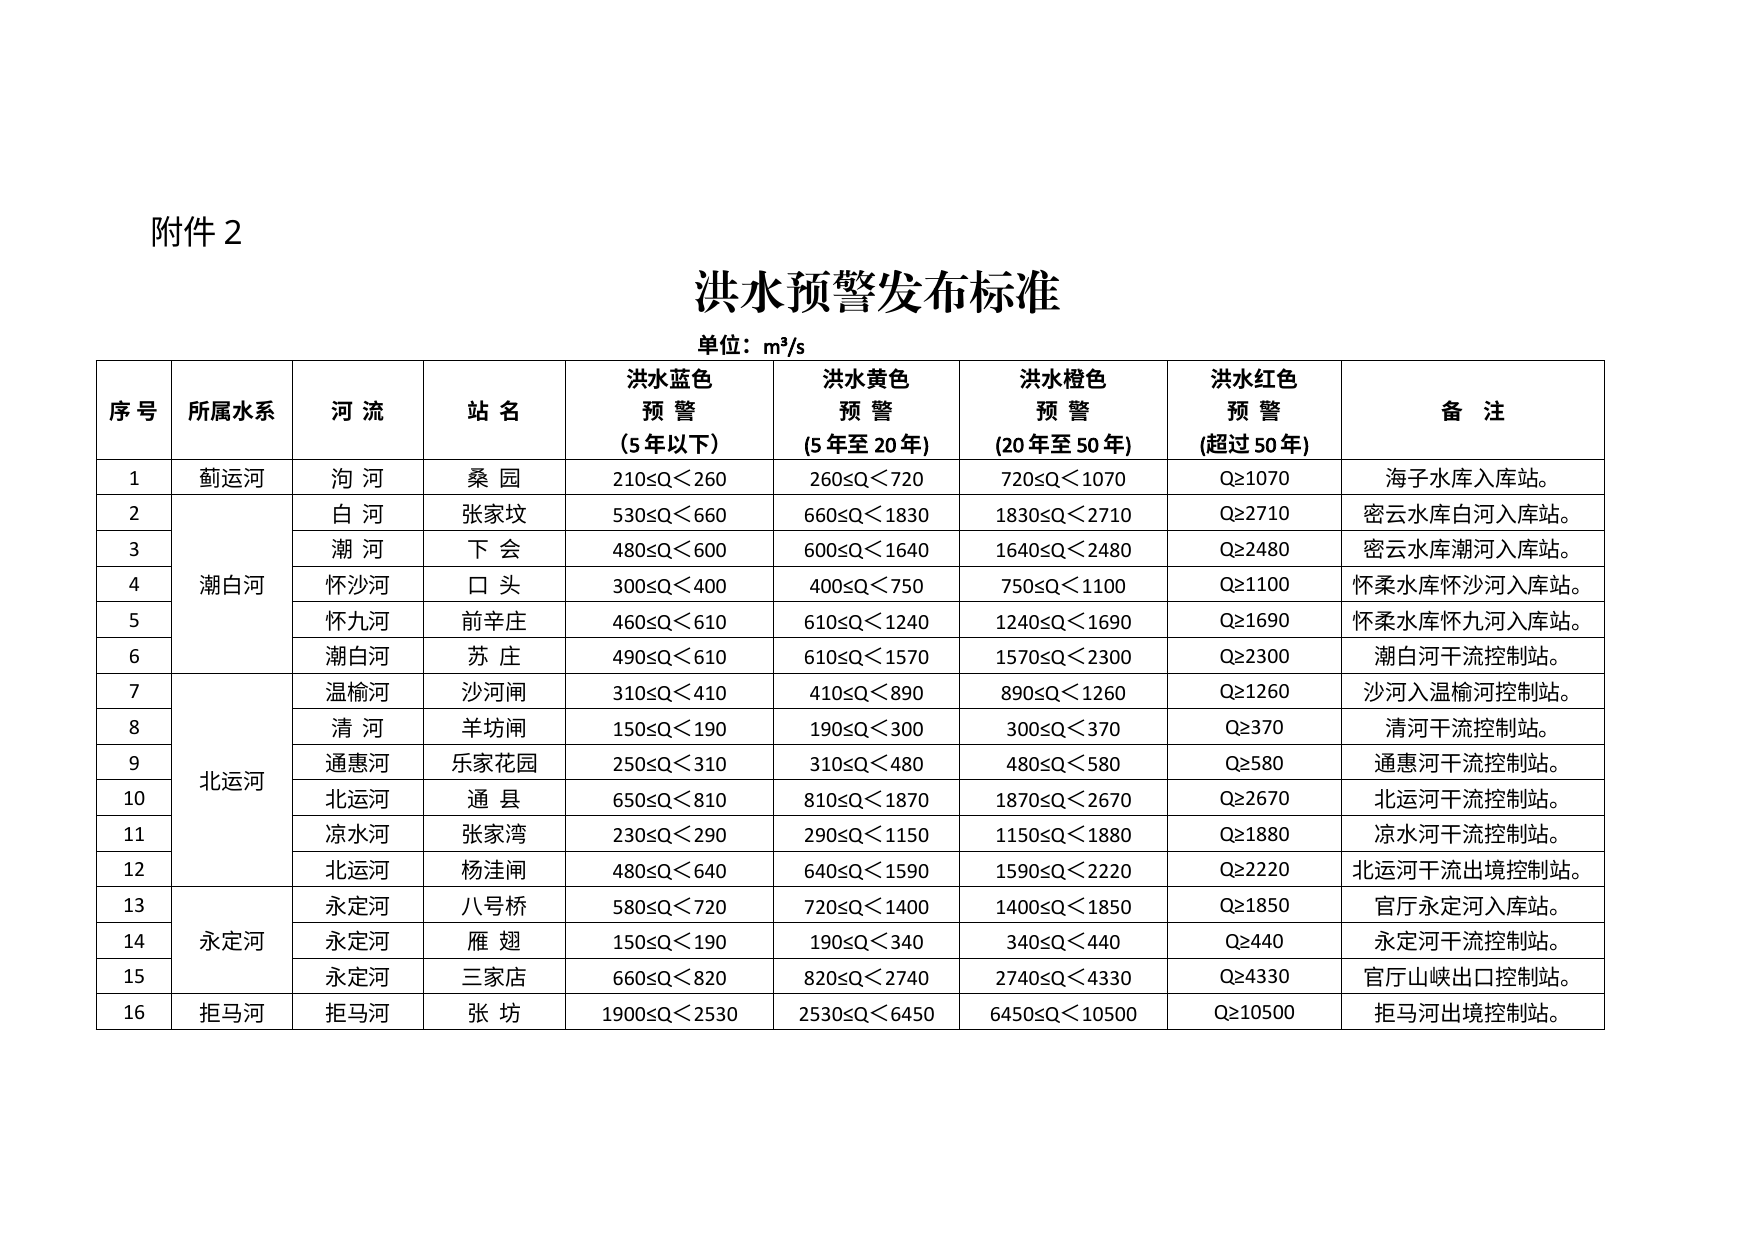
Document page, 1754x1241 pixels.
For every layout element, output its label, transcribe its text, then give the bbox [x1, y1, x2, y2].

table_cell 2 [97, 495, 171, 530]
table_cell 300≤Q＜400 [566, 567, 773, 601]
table_cell 凉水河干流控制站。 [1342, 816, 1604, 851]
table_cell 永定河干流控制站。 [1342, 923, 1604, 957]
table_cell 怀柔水库怀九河入库站。 [1342, 602, 1604, 637]
table_cell 张家坟 [424, 495, 565, 530]
table_cell 190≤Q＜300 [774, 709, 959, 744]
table_header 所属水系 [172, 361, 292, 459]
table_cell 下 会 [424, 531, 565, 566]
table_cell Q≥1260 [1168, 674, 1341, 708]
table_cell 150≤Q＜190 [566, 709, 773, 744]
table_cell 永定河 [293, 959, 423, 993]
table_cell 1590≤Q＜2220 [960, 852, 1167, 886]
table_cell 3 [97, 531, 171, 566]
table_cell 300≤Q＜370 [960, 709, 1167, 744]
table_cell 890≤Q＜1260 [960, 674, 1167, 708]
table_cell 16 [97, 994, 171, 1029]
table_cell 1870≤Q＜2670 [960, 780, 1167, 815]
table_cell 清河干流控制站。 [1342, 709, 1604, 744]
table_cell 潮白河干流控制站。 [1342, 638, 1604, 672]
table_cell 潮白河 [293, 638, 423, 672]
table_cell 720≤Q＜1400 [774, 887, 959, 922]
table_cell 北运河干流控制站。 [1342, 780, 1604, 815]
table_cell 400≤Q＜750 [774, 567, 959, 601]
table_cell 1830≤Q＜2710 [960, 495, 1167, 530]
table_cell 580≤Q＜720 [566, 887, 773, 922]
table_cell 720≤Q＜1070 [960, 460, 1167, 494]
table_cell 羊坊闸 [424, 709, 565, 744]
table_cell 通惠河干流控制站。 [1342, 745, 1604, 779]
table_cell Q≥1850 [1168, 887, 1341, 922]
table_cell 密云水库白河入库站。 [1342, 495, 1604, 530]
table_cell 8 [97, 709, 171, 744]
table_cell 190≤Q＜340 [774, 923, 959, 957]
table_cell 永定河 [293, 887, 423, 922]
table_header 洪水橙色 预 警 (20年至50年) [960, 361, 1167, 459]
table_cell 15 [97, 959, 171, 993]
table_cell 官厅永定河入库站。 [1342, 887, 1604, 922]
table_cell 7 [97, 674, 171, 708]
table_cell 650≤Q＜810 [566, 780, 773, 815]
table_cell Q≥370 [1168, 709, 1341, 744]
table_cell 温榆河 [293, 674, 423, 708]
table_cell 230≤Q＜290 [566, 816, 773, 851]
table_cell 5 [97, 602, 171, 637]
table_cell 820≤Q＜2740 [774, 959, 959, 993]
table_cell 290≤Q＜1150 [774, 816, 959, 851]
table_cell 雁 翅 [424, 923, 565, 957]
table_cell 460≤Q＜610 [566, 602, 773, 637]
table_cell 泃 河 [293, 460, 423, 494]
table_cell 永定河 [172, 887, 292, 993]
table_cell 14 [97, 923, 171, 957]
table_cell 610≤Q＜1240 [774, 602, 959, 637]
table_cell 北运河 [293, 852, 423, 886]
table_cell 530≤Q＜660 [566, 495, 773, 530]
table_cell 1640≤Q＜2480 [960, 531, 1167, 566]
table_cell 1240≤Q＜1690 [960, 602, 1167, 637]
table_cell 1570≤Q＜2300 [960, 638, 1167, 672]
table_cell 9 [97, 745, 171, 779]
table_cell 北运河干流出境控制站。 [1342, 852, 1604, 886]
table_header 洪水黄色 预 警 (5年至20年) [774, 361, 959, 459]
table_cell 清 河 [293, 709, 423, 744]
table_cell 密云水库潮河入库站。 [1342, 531, 1604, 566]
table_cell 通 县 [424, 780, 565, 815]
text 洪水预警发布标准 [150, 263, 1604, 328]
table_cell 怀九河 [293, 602, 423, 637]
table_cell Q≥1070 [1168, 460, 1341, 494]
table_cell 6 [97, 638, 171, 672]
table_cell 660≤Q＜1830 [774, 495, 959, 530]
table_cell 永定河 [293, 923, 423, 957]
table_cell Q≥1880 [1168, 816, 1341, 851]
table_cell 310≤Q＜410 [566, 674, 773, 708]
table_cell Q≥1100 [1168, 567, 1341, 601]
table_cell Q≥2670 [1168, 780, 1341, 815]
table_cell 海子水库入库站。 [1342, 460, 1604, 494]
table_cell 张 坊 [424, 994, 565, 1029]
table_cell 310≤Q＜480 [774, 745, 959, 779]
table_cell 口 头 [424, 567, 565, 601]
table_cell 10 [97, 780, 171, 815]
table_cell 13 [97, 887, 171, 922]
table_cell 1400≤Q＜1850 [960, 887, 1167, 922]
table_cell 2740≤Q＜4330 [960, 959, 1167, 993]
table_header 序 号 [97, 361, 171, 459]
table_cell 怀柔水库怀沙河入库站。 [1342, 567, 1604, 601]
table_cell 前辛庄 [424, 602, 565, 637]
table_cell 600≤Q＜1640 [774, 531, 959, 566]
table_cell 1900≤Q＜2530 [566, 994, 773, 1029]
table_cell 沙河闸 [424, 674, 565, 708]
table_cell 杨洼闸 [424, 852, 565, 886]
table_header 洪水红色 预 警 (超过50年) [1168, 361, 1341, 459]
table_cell 150≤Q＜190 [566, 923, 773, 957]
table_cell Q≥4330 [1168, 959, 1341, 993]
table_cell 北运河 [172, 674, 292, 886]
table_cell 桑 园 [424, 460, 565, 494]
table_cell 拒马河 [172, 994, 292, 1029]
table_cell 白 河 [293, 495, 423, 530]
table_cell 750≤Q＜1100 [960, 567, 1167, 601]
table_cell 810≤Q＜1870 [774, 780, 959, 815]
table_cell Q≥1690 [1168, 602, 1341, 637]
table_header 备 注 [1342, 361, 1604, 459]
table_header 洪水蓝色 预 警 （5年以下） [566, 361, 773, 459]
list 单位：m³/s [150, 328, 1604, 360]
table_cell 340≤Q＜440 [960, 923, 1167, 957]
table_header 河 流 [293, 361, 423, 459]
table_cell 660≤Q＜820 [566, 959, 773, 993]
table_cell 1150≤Q＜1880 [960, 816, 1167, 851]
table_cell 沙河入温榆河控制站。 [1342, 674, 1604, 708]
table_cell 拒马河 [293, 994, 423, 1029]
table_cell 凉水河 [293, 816, 423, 851]
table_cell 怀沙河 [293, 567, 423, 601]
table_cell 2530≤Q＜6450 [774, 994, 959, 1029]
table_cell 490≤Q＜610 [566, 638, 773, 672]
subtitle 附件2 [150, 198, 1604, 263]
table_cell 八号桥 [424, 887, 565, 922]
table_cell 480≤Q＜640 [566, 852, 773, 886]
table_cell 官厅山峡出口控制站。 [1342, 959, 1604, 993]
table_cell 260≤Q＜720 [774, 460, 959, 494]
table_cell 三家店 [424, 959, 565, 993]
table_cell 潮 河 [293, 531, 423, 566]
table_cell Q≥2220 [1168, 852, 1341, 886]
table_cell Q≥2480 [1168, 531, 1341, 566]
table_cell 640≤Q＜1590 [774, 852, 959, 886]
table_header 站 名 [424, 361, 565, 459]
table_cell 250≤Q＜310 [566, 745, 773, 779]
table_cell Q≥2300 [1168, 638, 1341, 672]
table_cell Q≥440 [1168, 923, 1341, 957]
table_cell 11 [97, 816, 171, 851]
table_cell 张家湾 [424, 816, 565, 851]
table_cell Q≥10500 [1168, 994, 1341, 1029]
table_cell 480≤Q＜600 [566, 531, 773, 566]
table_cell 1 [97, 460, 171, 494]
table_cell 210≤Q＜260 [566, 460, 773, 494]
table_cell 12 [97, 852, 171, 886]
table_cell 410≤Q＜890 [774, 674, 959, 708]
table_cell 蓟运河 [172, 460, 292, 494]
table_cell 6450≤Q＜10500 [960, 994, 1167, 1029]
table_cell 潮白河 [172, 495, 292, 672]
table_cell 北运河 [293, 780, 423, 815]
table_cell 乐家花园 [424, 745, 565, 779]
table_cell 4 [97, 567, 171, 601]
table_cell 通惠河 [293, 745, 423, 779]
table_cell 苏 庄 [424, 638, 565, 672]
table_cell 拒马河出境控制站。 [1342, 994, 1604, 1029]
table_cell 480≤Q＜580 [960, 745, 1167, 779]
table_cell Q≥580 [1168, 745, 1341, 779]
table_cell 610≤Q＜1570 [774, 638, 959, 672]
table_cell Q≥2710 [1168, 495, 1341, 530]
